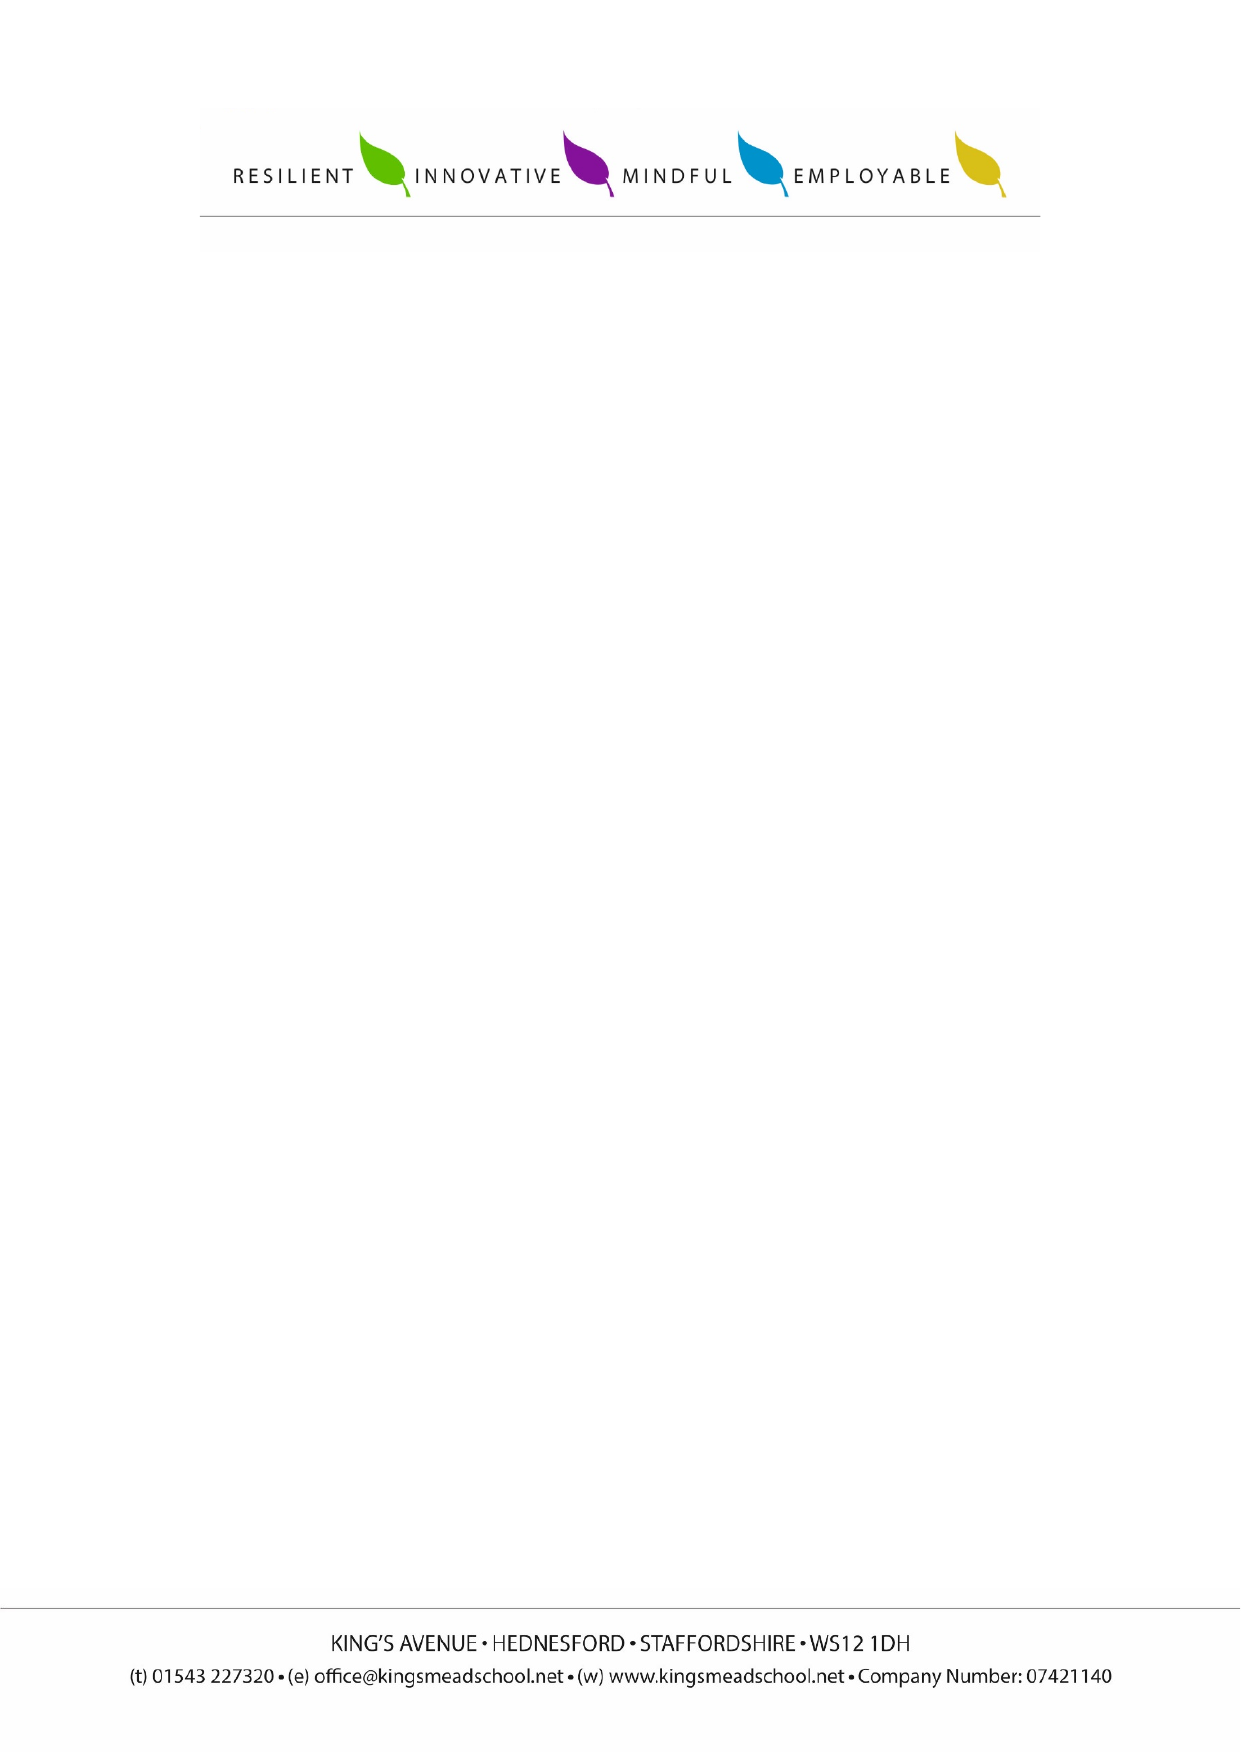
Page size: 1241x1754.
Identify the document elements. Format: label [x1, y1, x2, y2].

picture [0, 1588, 1241, 1752]
picture [199, 108, 1041, 252]
